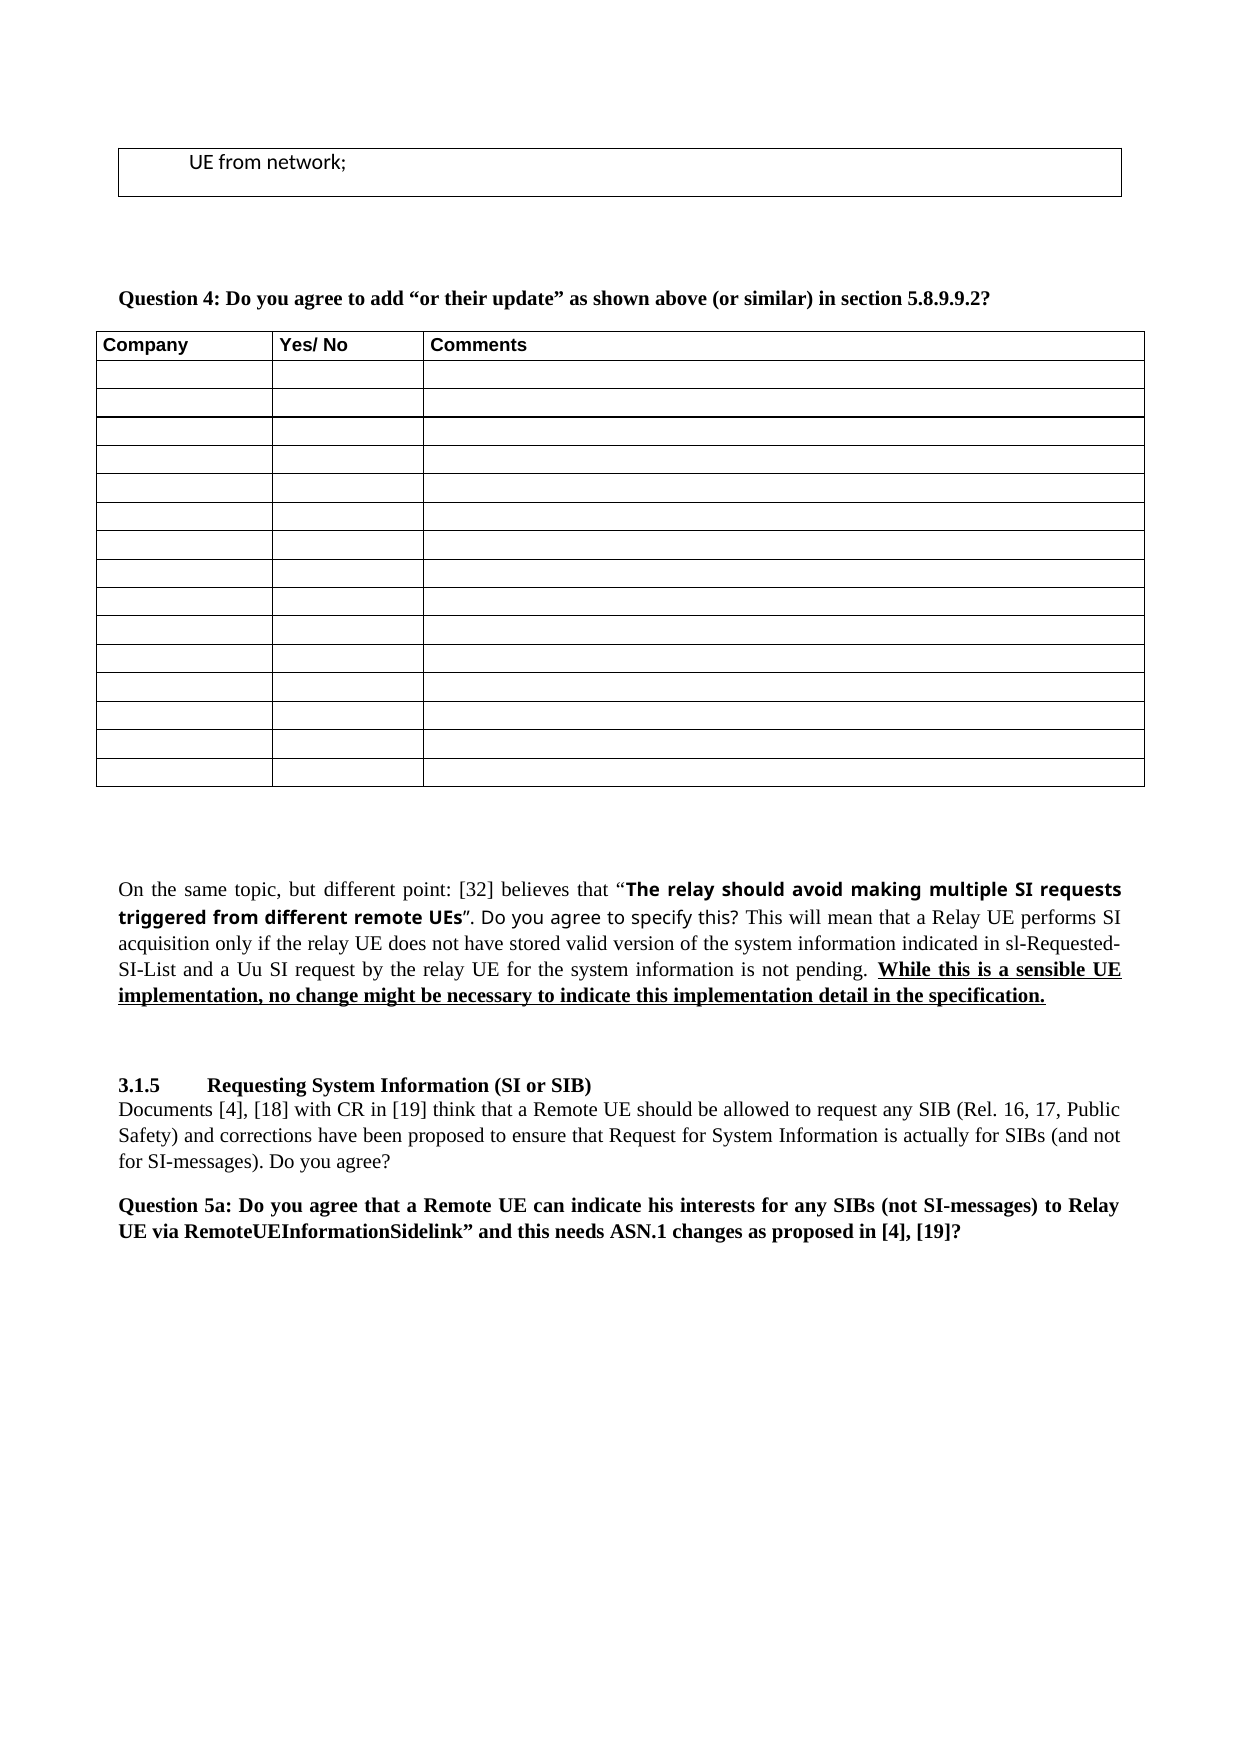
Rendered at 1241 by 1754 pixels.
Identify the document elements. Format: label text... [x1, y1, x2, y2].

table_cell [424, 531, 1144, 558]
table_header Company [97, 332, 272, 359]
table_cell [97, 560, 272, 587]
table_cell [424, 503, 1144, 530]
table_cell [273, 645, 423, 672]
table_cell [273, 418, 423, 445]
table_cell [273, 446, 423, 473]
table_cell [424, 645, 1144, 672]
table_header Comments [424, 332, 1144, 359]
table_cell [273, 389, 423, 416]
table_cell [424, 560, 1144, 587]
table_cell [97, 531, 272, 558]
table_cell [424, 673, 1144, 701]
table_cell [424, 702, 1144, 729]
table_header Yes/ No [273, 332, 423, 359]
table_cell [273, 503, 423, 530]
table_cell [424, 616, 1144, 644]
table_cell [273, 730, 423, 758]
table_cell [273, 588, 423, 615]
table_cell [97, 730, 272, 758]
table_cell [97, 588, 272, 615]
table_cell [97, 446, 272, 473]
table_cell [273, 673, 423, 701]
table_cell [424, 474, 1144, 502]
text Question 5a: Do you agree that a Remote UE can indicate his interests for any SIBs (not SI-messages) to Relay UE via RemoteUEInformationSidelink” and this needs ASN.1 changes as proposed in [4], [19]? [118, 1193, 1122, 1243]
table_cell [424, 730, 1144, 758]
table_cell [97, 418, 272, 445]
table_cell [424, 588, 1144, 615]
text On the same topic, but different point: [32] believes that “The relay should avoid making multiple SI requests triggered from different remote UEs”. Do you agree to specify this? This will mean that a Relay UE performs SI acquisition only if the relay UE does not have stored valid version of the system information indicated in sl-Requested-SI-List and a Uu SI request by the relay UE for the system information is not pending. While this is a sensible UE implementation, no change might be necessary to indicate this implementation detail in the specification. [118, 876, 1122, 1007]
table_cell [424, 361, 1144, 388]
text Documents [4], [18] with CR in [19] think that a Remote UE should be allowed to request any SIB (Rel. 16, 17, Public Safety) and corrections have been proposed to ensure that Request for System Information is actually for SIBs (and not for SI-messages). Do you agree? [118, 1097, 1122, 1173]
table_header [119, 149, 1121, 196]
table_cell [273, 531, 423, 558]
table_cell [273, 616, 423, 644]
table_cell [97, 759, 272, 786]
table_cell [273, 560, 423, 587]
table_cell [424, 446, 1144, 473]
table_cell [97, 673, 272, 701]
text Question 4: Do you agree to add “or their update” as shown above (or similar) in section 5.8.9.9.2? [118, 286, 1122, 310]
table_cell [97, 645, 272, 672]
table_cell [97, 389, 272, 416]
table_cell [273, 759, 423, 786]
list 3.1.5 Requesting System Information (SI or SIB) [118, 1073, 1122, 1097]
table_cell [273, 474, 423, 502]
table_cell [273, 361, 423, 388]
table_cell [424, 389, 1144, 416]
table_cell [424, 418, 1144, 445]
table_cell [97, 361, 272, 388]
table_cell [97, 474, 272, 502]
table_cell [97, 702, 272, 729]
table_cell [273, 702, 423, 729]
table_cell [97, 503, 272, 530]
table_cell [97, 616, 272, 644]
table_cell [424, 759, 1144, 786]
